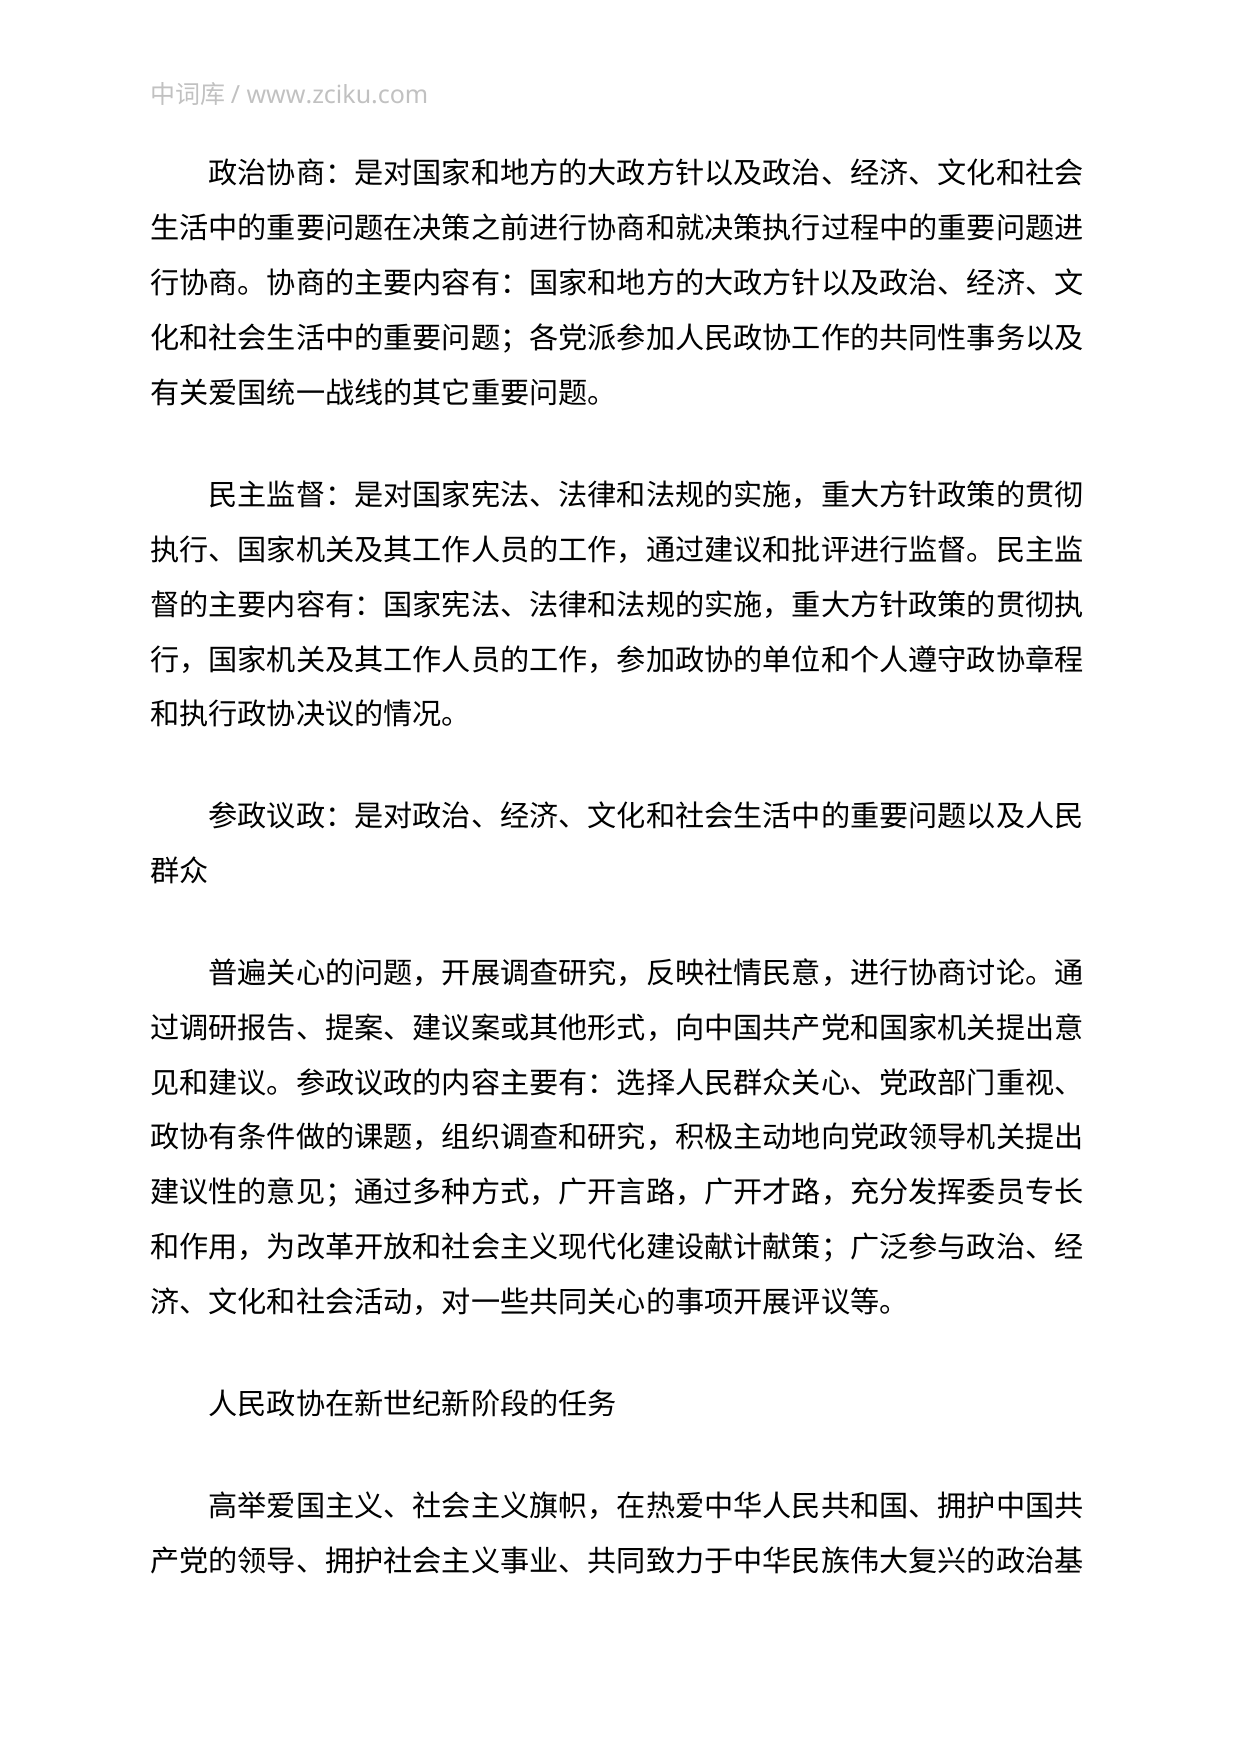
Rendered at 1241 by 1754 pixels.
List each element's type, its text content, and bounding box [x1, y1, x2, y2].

text 普遍关心的问题，开展调查研究，反映社情民意，进行协商讨论。通过调研报告、提案、建议案或其他形式，向中国共产党和国家机关提出意见和建议。参政议政的内容主要有：选择人民群众关心、党政部门重视、政协有条件做的课题，组织调查和研究，积极主动地向党政领导机关提出建议性的意见；通过多种方式，广开言路，广开才路，充分发挥委员专长和作用，为改革开放和社会主义现代化建设献计献策；广泛参与政治、经济、文化和社会活动，对一些共同关心的事项开展评议等。 [150, 949, 1090, 1321]
text 政治协商：是对国家和地方的大政方针以及政治、经济、文化和社会生活中的重要问题在决策之前进行协商和就决策执行过程中的重要问题进行协商。协商的主要内容有：国家和地方的大政方针以及政治、经济、文化和社会生活中的重要问题；各党派参加人民政协工作的共同性事务以及有关爱国统一战线的其它重要问题。 [150, 150, 1090, 412]
text 人民政协在新世纪新阶段的任务 [150, 1381, 1090, 1423]
text 民主监督：是对国家宪法、法律和法规的实施，重大方针政策的贯彻执行、国家机关及其工作人员的工作，通过建议和批评进行监督。民主监督的主要内容有：国家宪法、法律和法规的实施，重大方针政策的贯彻执行，国家机关及其工作人员的工作，参加政协的单位和个人遵守政协章程和执行政协决议的情况。 [150, 471, 1090, 733]
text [150, 1482, 1090, 1579]
text 参政议政：是对政治、经济、文化和社会生活中的重要问题以及人民群众 [150, 793, 1090, 890]
